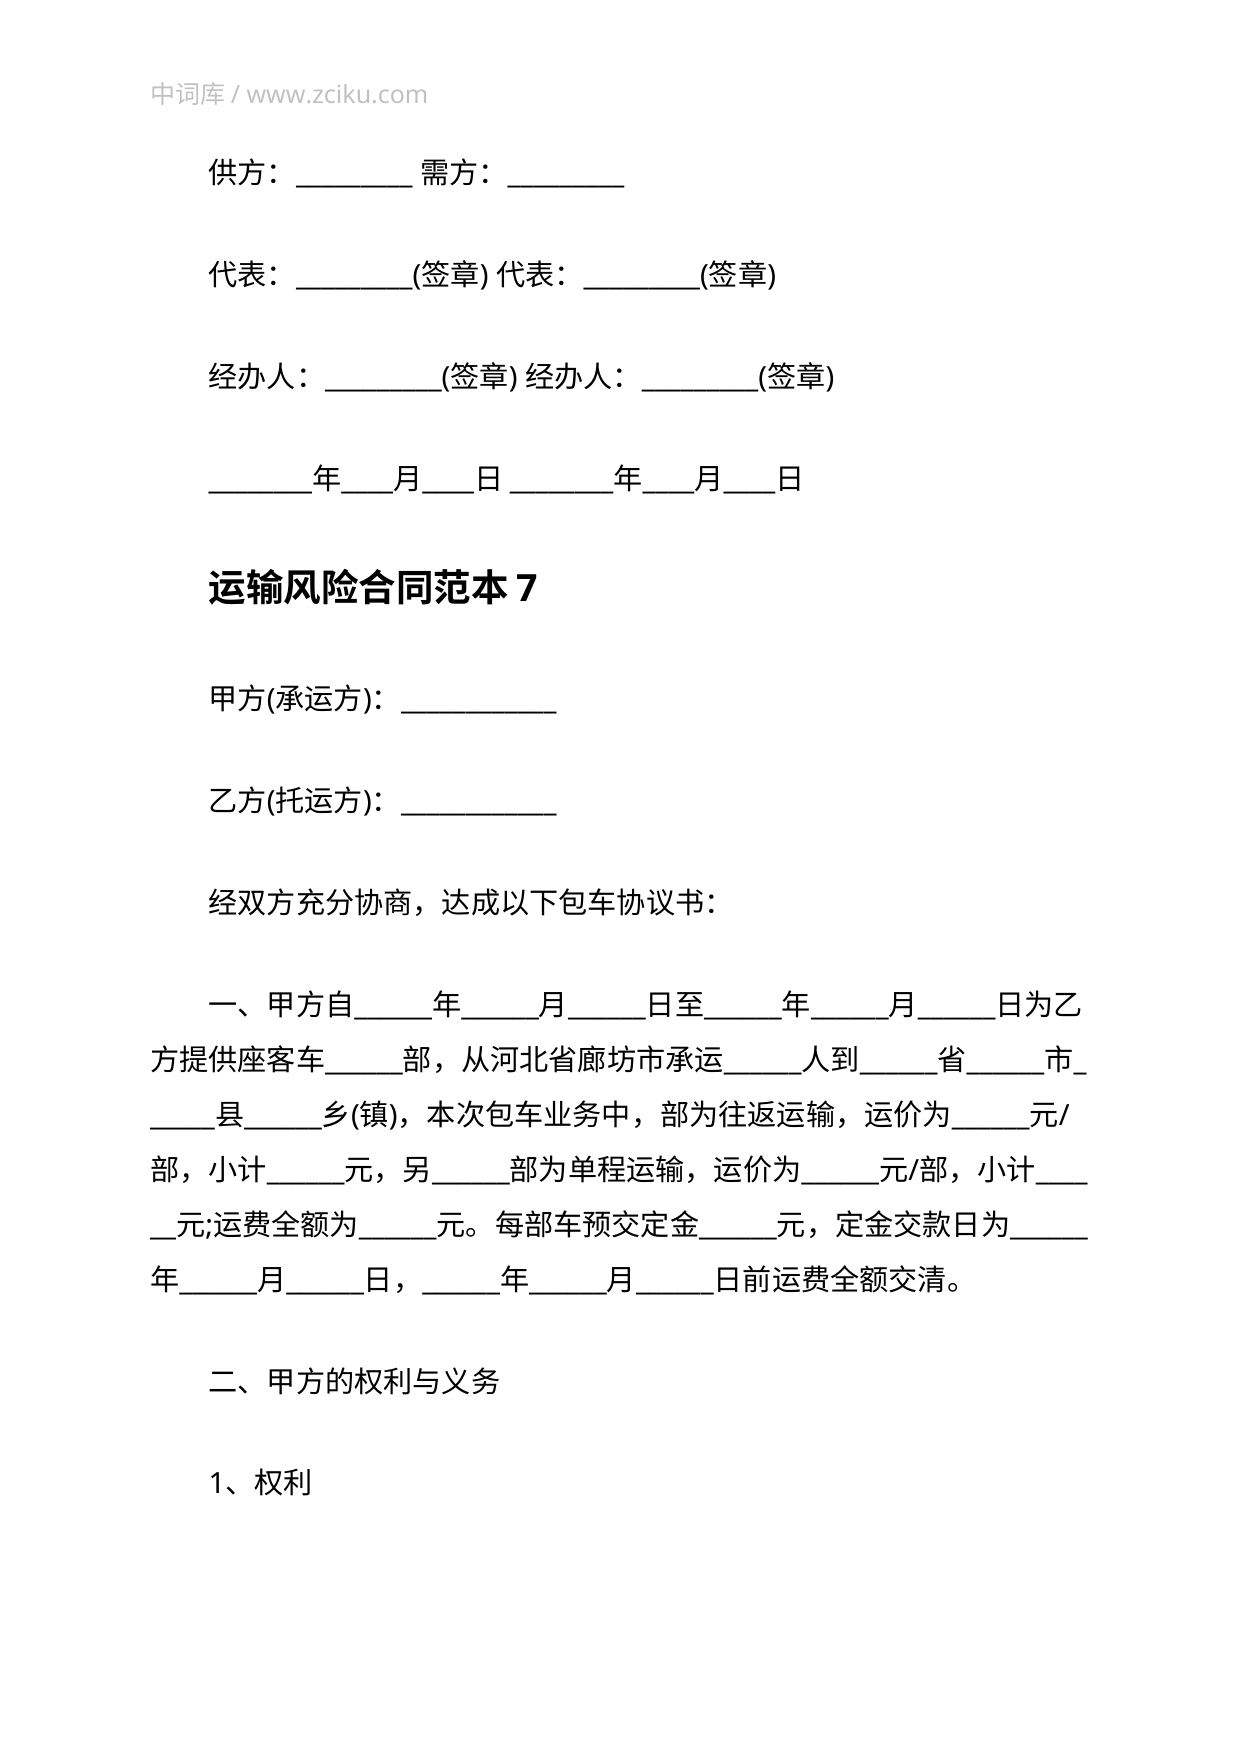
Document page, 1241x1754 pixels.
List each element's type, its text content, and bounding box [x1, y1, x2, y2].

text 乙方(托运方)：____________ [150, 777, 1090, 820]
text 1、权利 [150, 1460, 1090, 1502]
text 甲方(承运方)：____________ [150, 676, 1090, 718]
text 供方：_________ 需方：_________ [150, 150, 1090, 192]
text 经办人：_________(签章) 经办人：_________(签章) [150, 354, 1090, 396]
text 经双方充分协商，达成以下包车协议书： [150, 879, 1090, 922]
text 运输风险合同范本7 [150, 558, 1090, 612]
text ________年____月____日 ________年____月____日 [150, 456, 1090, 498]
text 二、甲方的权利与义务 [150, 1358, 1090, 1401]
text 代表：_________(签章) 代表：_________(签章) [150, 252, 1090, 294]
text 一、甲方自______年______月______日至______年______月______日为乙方提供座客车______部，从河北省廊坊市承运______人到______省______市______县______乡(镇)，本次包车业务中，部为往返运输，运价为______元/部，小计______元，另______部为单程运输，运价为______元/部，小计______元;运费全额为______元。每部车预交定金______元，定金交款日为______年______月______日，______年______月______日前运费全额交清。 [150, 981, 1090, 1299]
